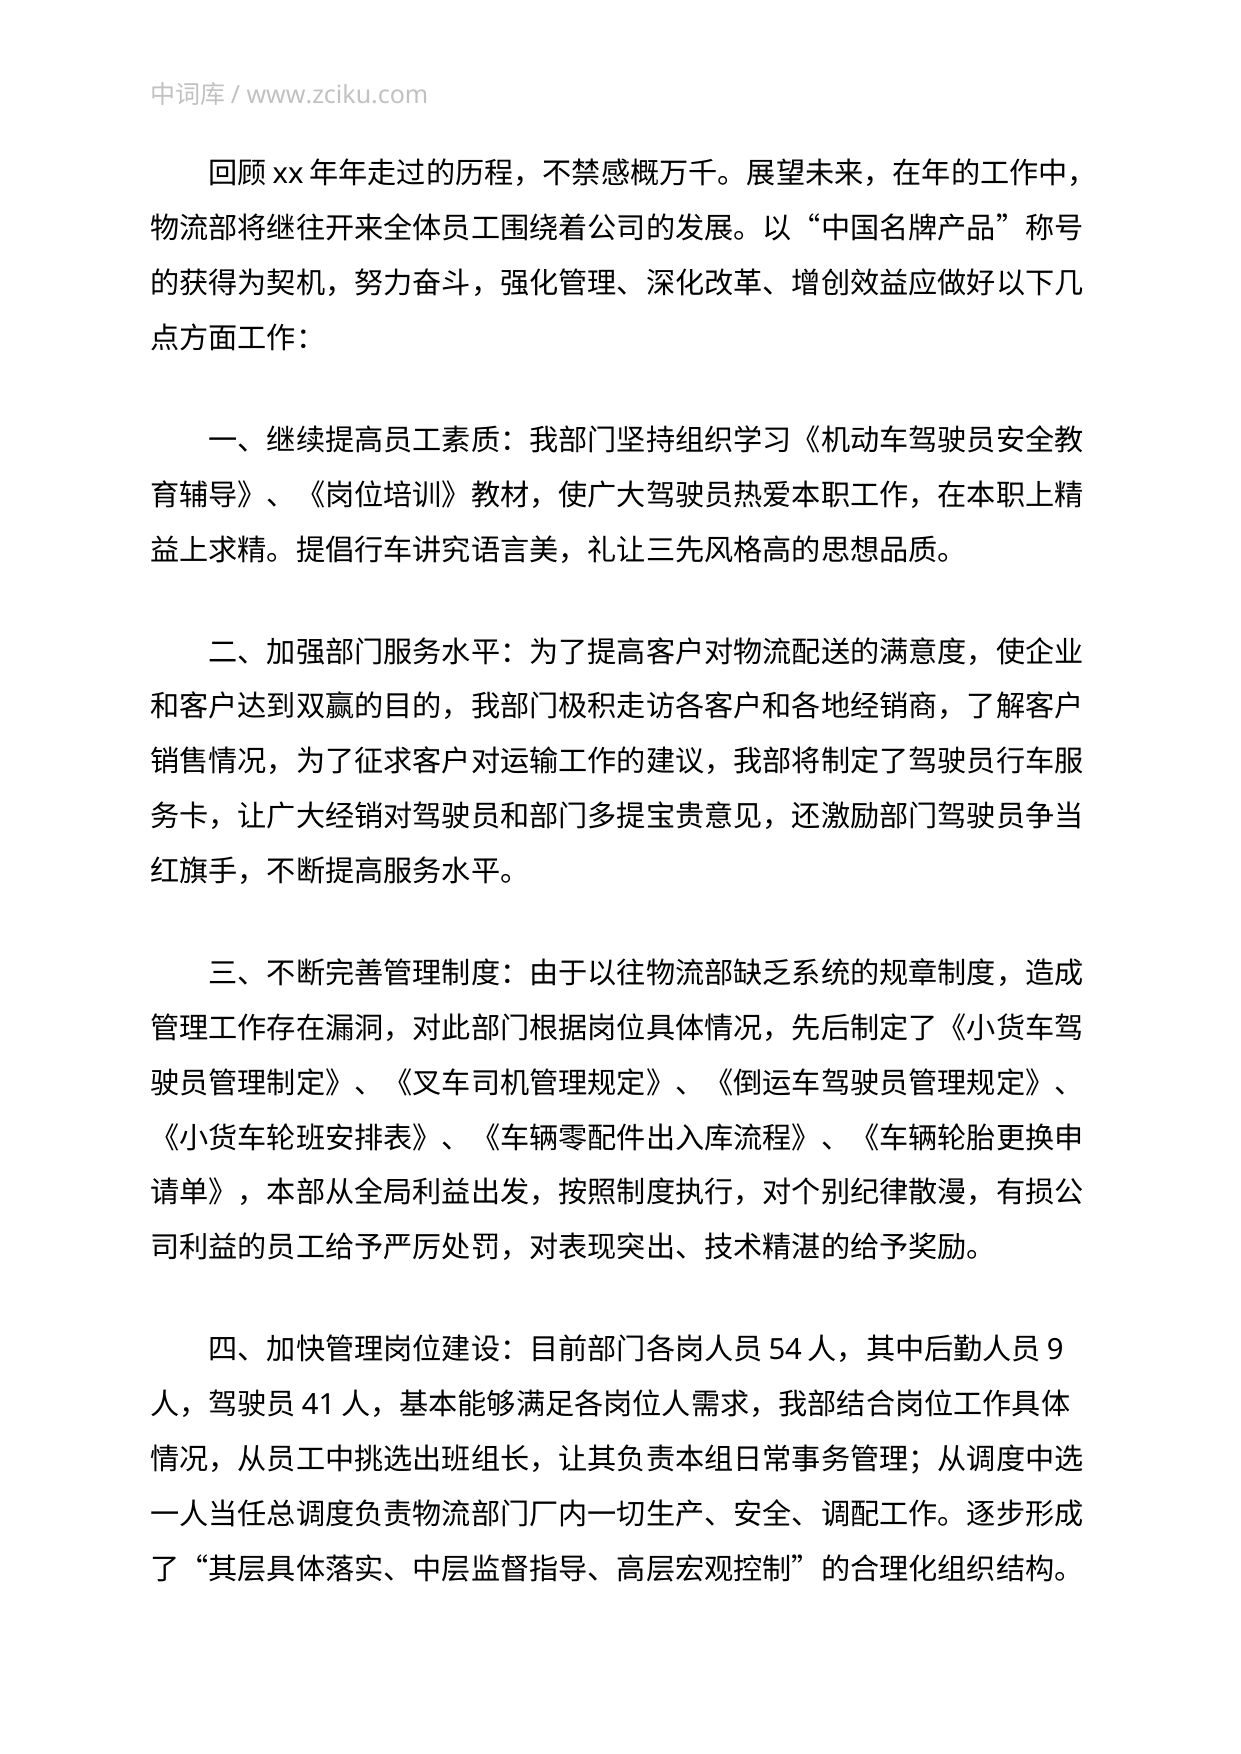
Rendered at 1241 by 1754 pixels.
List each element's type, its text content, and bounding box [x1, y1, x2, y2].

text 一、继续提高员工素质：我部门坚持组织学习《机动车驾驶员安全教育辅导》、《岗位培训》教材，使广大驾驶员热爱本职工作，在本职上精益上求精。提倡行车讲究语言美，礼让三先风格高的思想品质。 [150, 417, 1090, 569]
text 三、不断完善管理制度：由于以往物流部缺乏系统的规章制度，造成管理工作存在漏洞，对此部门根据岗位具体情况，先后制定了《小货车驾驶员管理制定》、《叉车司机管理规定》、《倒运车驾驶员管理规定》、《小货车轮班安排表》、《车辆零配件出入库流程》、《车辆轮胎更换申请单》，本部从全局利益出发，按照制度执行，对个别纪律散漫，有损公司利益的员工给予严厉处罚，对表现突出、技术精湛的给予奖励。 [150, 949, 1090, 1266]
text 回顾xx年年走过的历程，不禁感概万千。展望未来，在年的工作中，物流部将继往开来全体员工围绕着公司的发展。以“中国名牌产品”称号的获得为契机，努力奋斗，强化管理、深化改革、增创效益应做好以下几点方面工作： [150, 150, 1090, 357]
text 二、加强部门服务水平：为了提高客户对物流配送的满意度，使企业和客户达到双赢的目的，我部门极积走访各客户和各地经销商，了解客户销售情况，为了征求客户对运输工作的建议，我部将制定了驾驶员行车服务卡，让广大经销对驾驶员和部门多提宝贵意见，还激励部门驾驶员争当红旗手，不断提高服务水平。 [150, 628, 1090, 890]
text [150, 1326, 1090, 1588]
